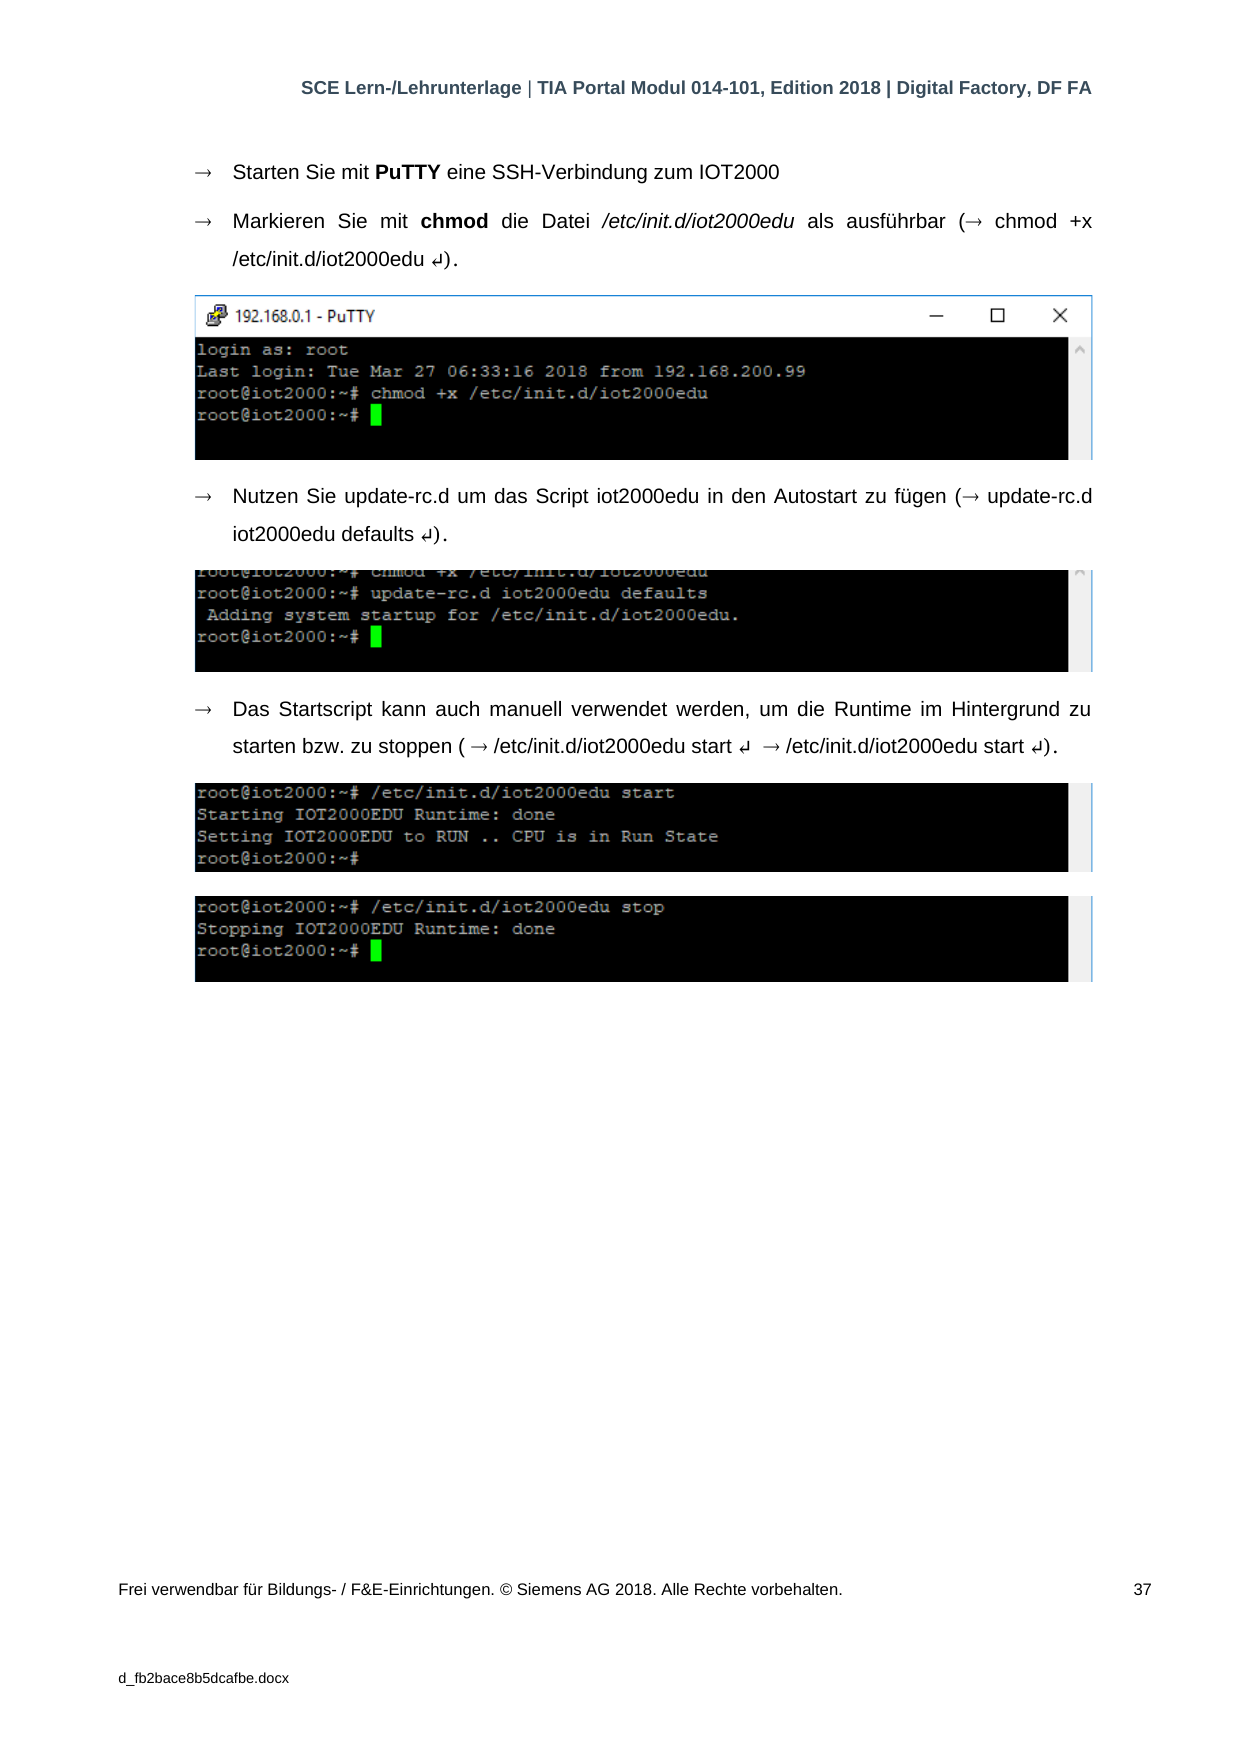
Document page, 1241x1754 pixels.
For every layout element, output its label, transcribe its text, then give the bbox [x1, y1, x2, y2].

text Starten Sie mit PuTTY eine SSH-Verbindung zum IOT2000 [195, 160, 1092, 184]
text Markieren Sie mit chmod die Datei /etc/init.d/iot2000edu als ausführbar ( chmod +x /etc/init.d/iot2000edu ↵). [195, 209, 1092, 270]
text Nutzen Sie update-rc.d um das Script iot2000edu in den Autostart zu fügen ( update-rc.d iot2000edu defaults ↵). [195, 484, 1092, 546]
picture [194, 570, 1093, 672]
text Das Startscript kann auch manuell verwendet werden, um die Runtime im Hintergrund zu starten bzw. zu stoppen ( /etc/init.d/iot2000edu start ↵ /etc/init.d/iot2000edu start ↵). [195, 697, 1092, 758]
picture [194, 295, 1093, 460]
picture [194, 896, 1093, 982]
picture [194, 783, 1093, 872]
